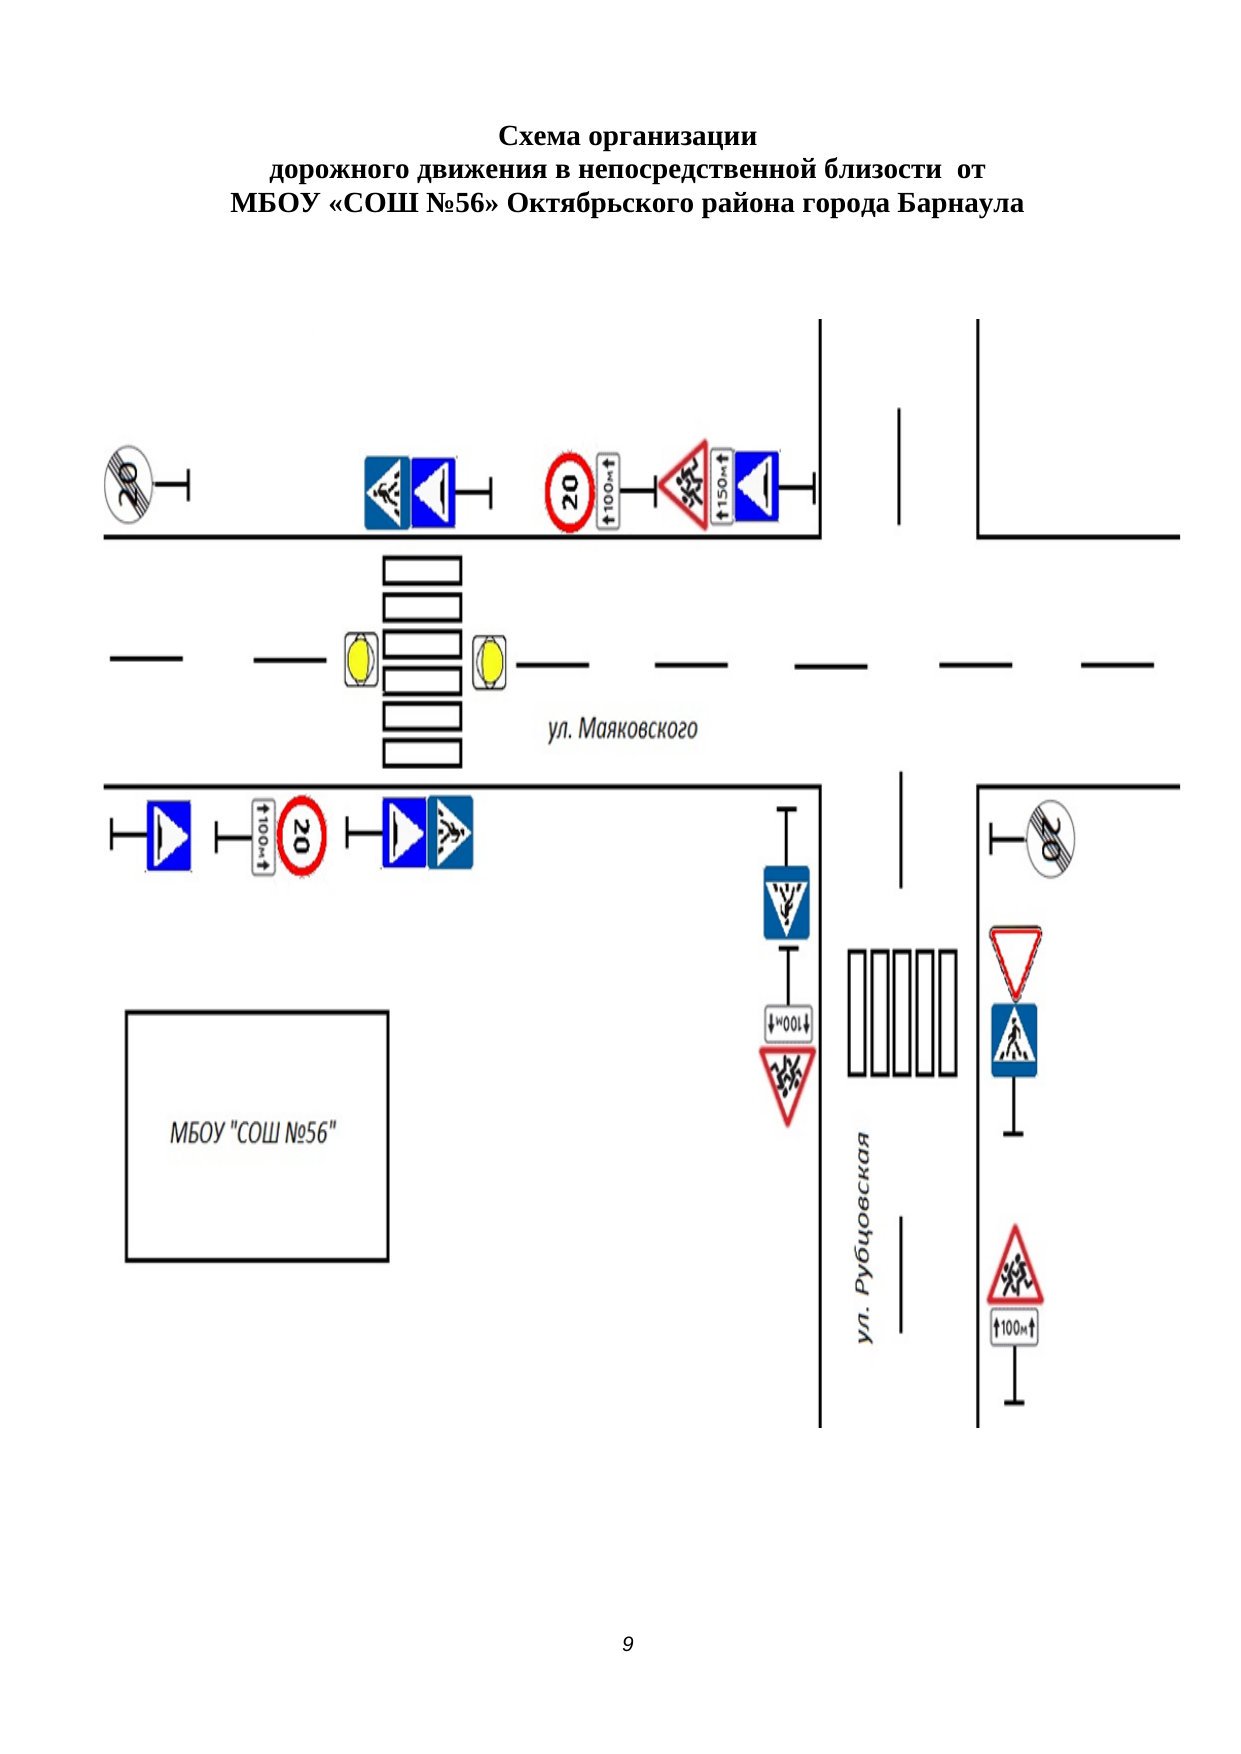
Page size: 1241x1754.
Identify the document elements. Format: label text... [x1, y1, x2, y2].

text дорожного движения в непосредственной близости от [103, 152, 1152, 185]
picture [103, 319, 1181, 1428]
text Схема организации [103, 118, 1152, 152]
text МБОУ «СОШ №56» Октябрьского района города Барнаула [103, 185, 1152, 219]
